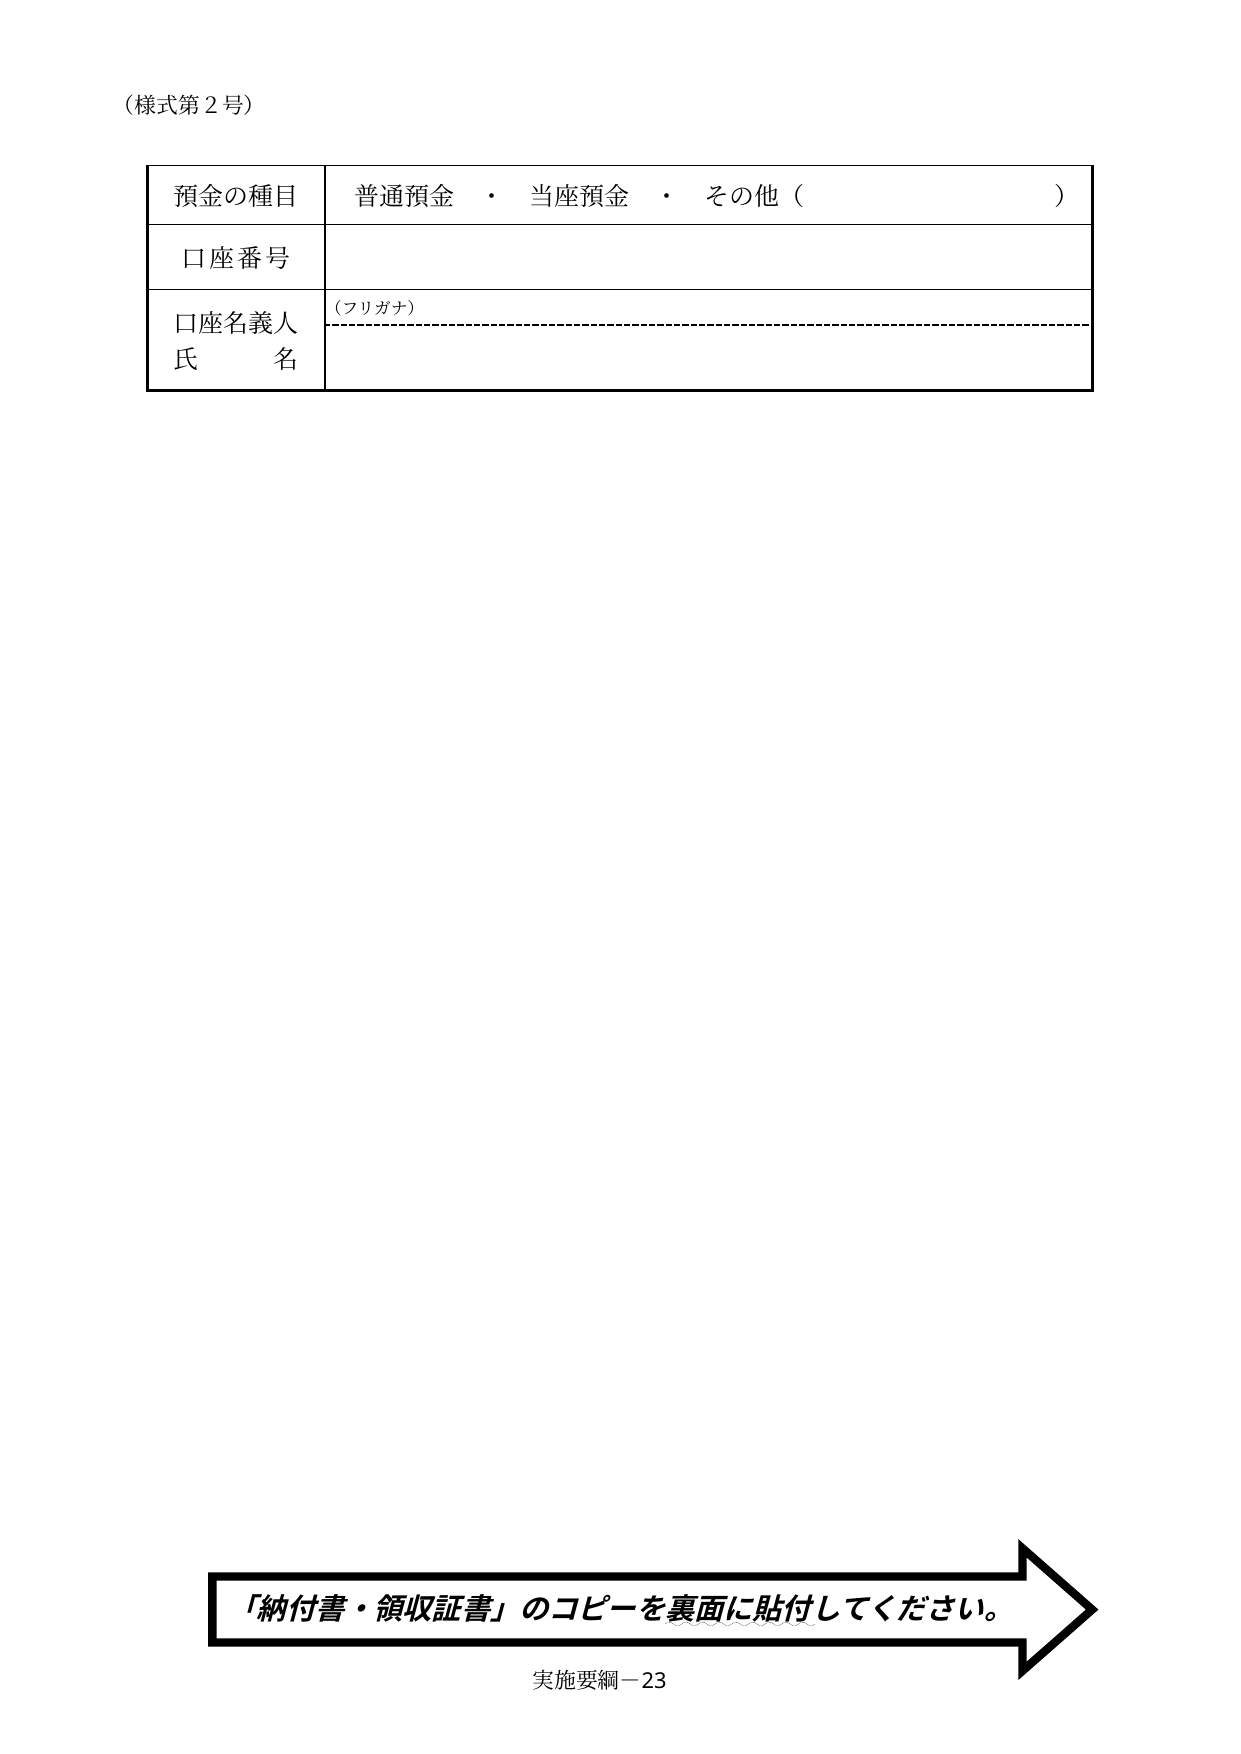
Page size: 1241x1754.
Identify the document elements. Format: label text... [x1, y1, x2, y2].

table_cell 預金の種目 [149, 166, 324, 223]
table_cell 普通預金 ・ 当座預金 ・ その他（ ） [326, 166, 1091, 223]
table_cell [326, 225, 1091, 288]
table_cell [326, 324, 1091, 389]
table_cell 口座番号 [149, 225, 324, 288]
table_cell （フリガナ） [326, 290, 1091, 324]
table_cell 口座名義人 氏 名 [149, 290, 324, 389]
